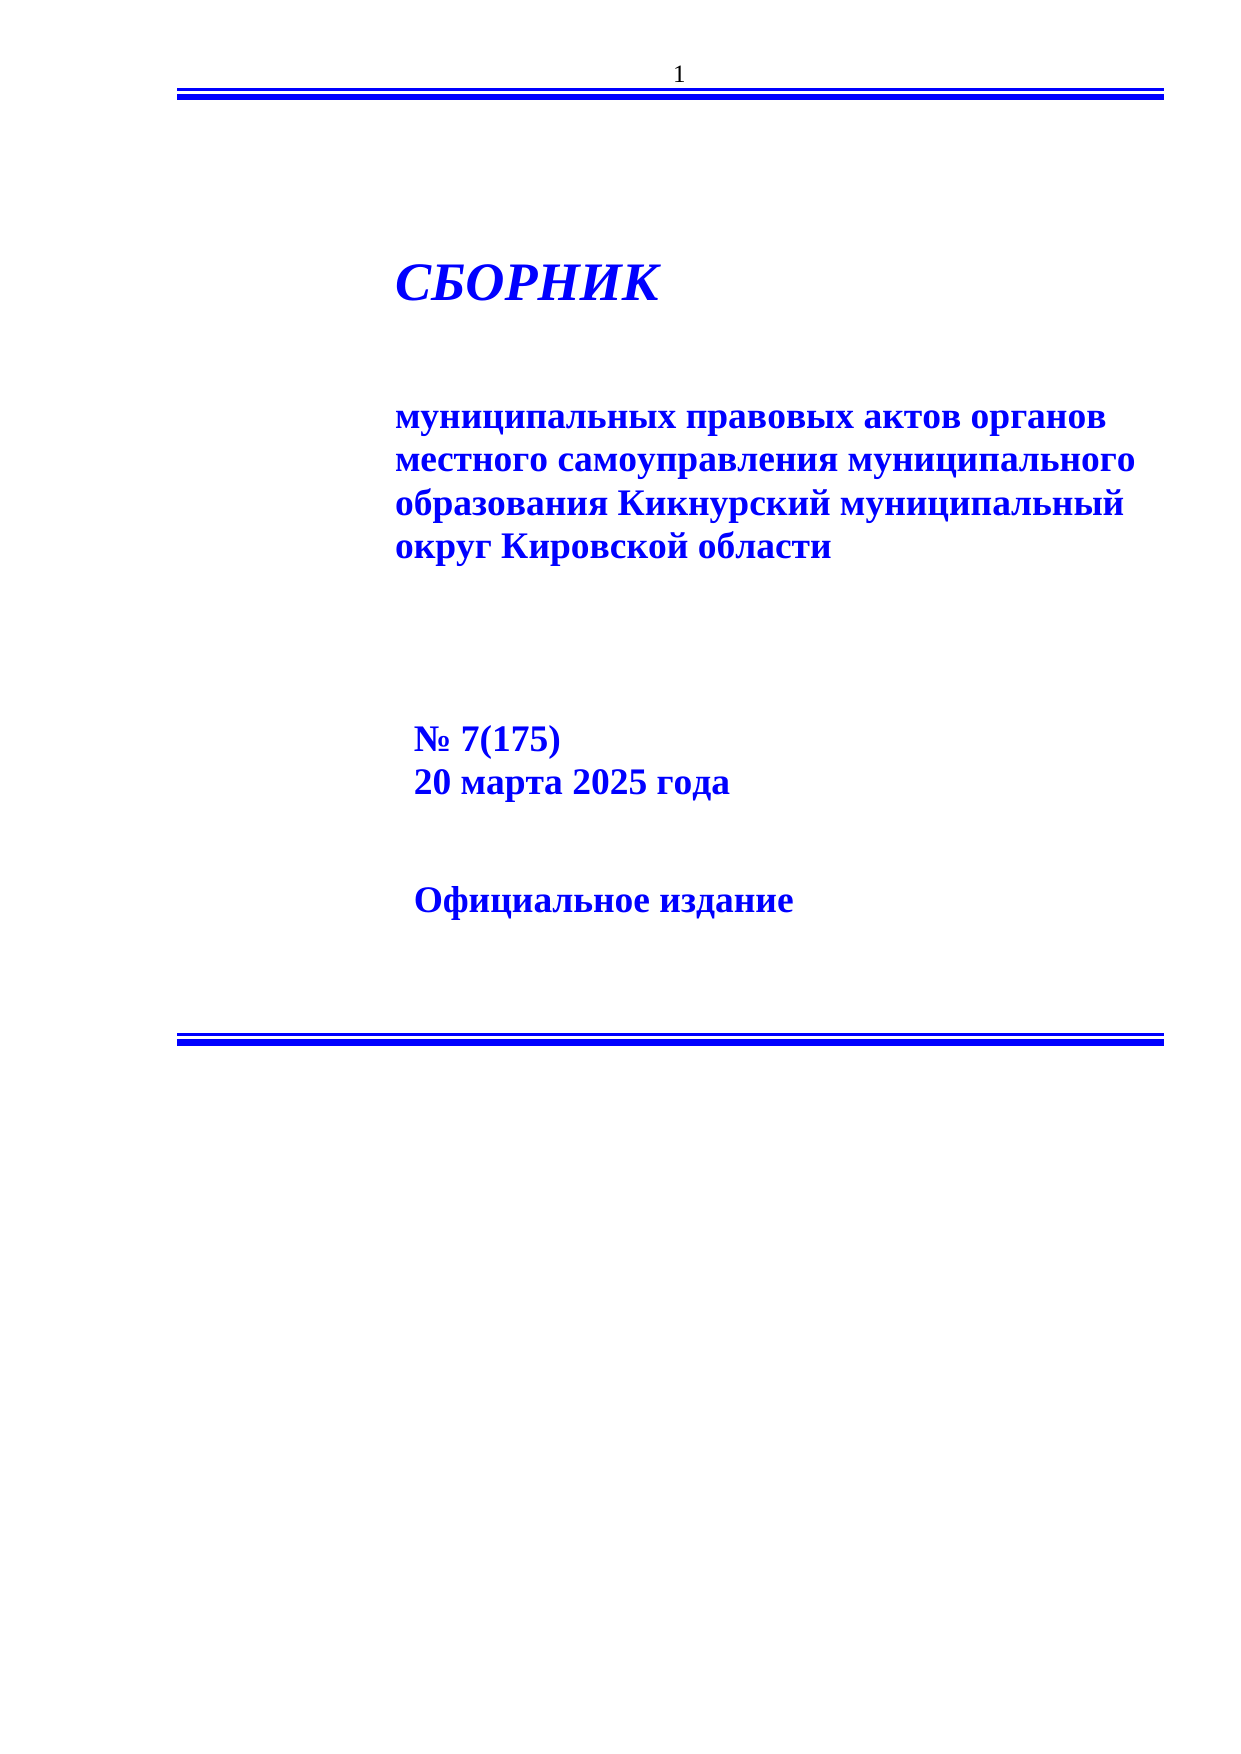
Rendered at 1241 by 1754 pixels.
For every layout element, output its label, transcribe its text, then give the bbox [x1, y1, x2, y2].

table_header СБОРНИК муниципальных правовых актов органов местного самоуправления муниципального образования Кикнурский муниципальный округ Кировской области № 7(175) 20 марта 2025 года Официальное издание [177, 100, 1163, 1033]
